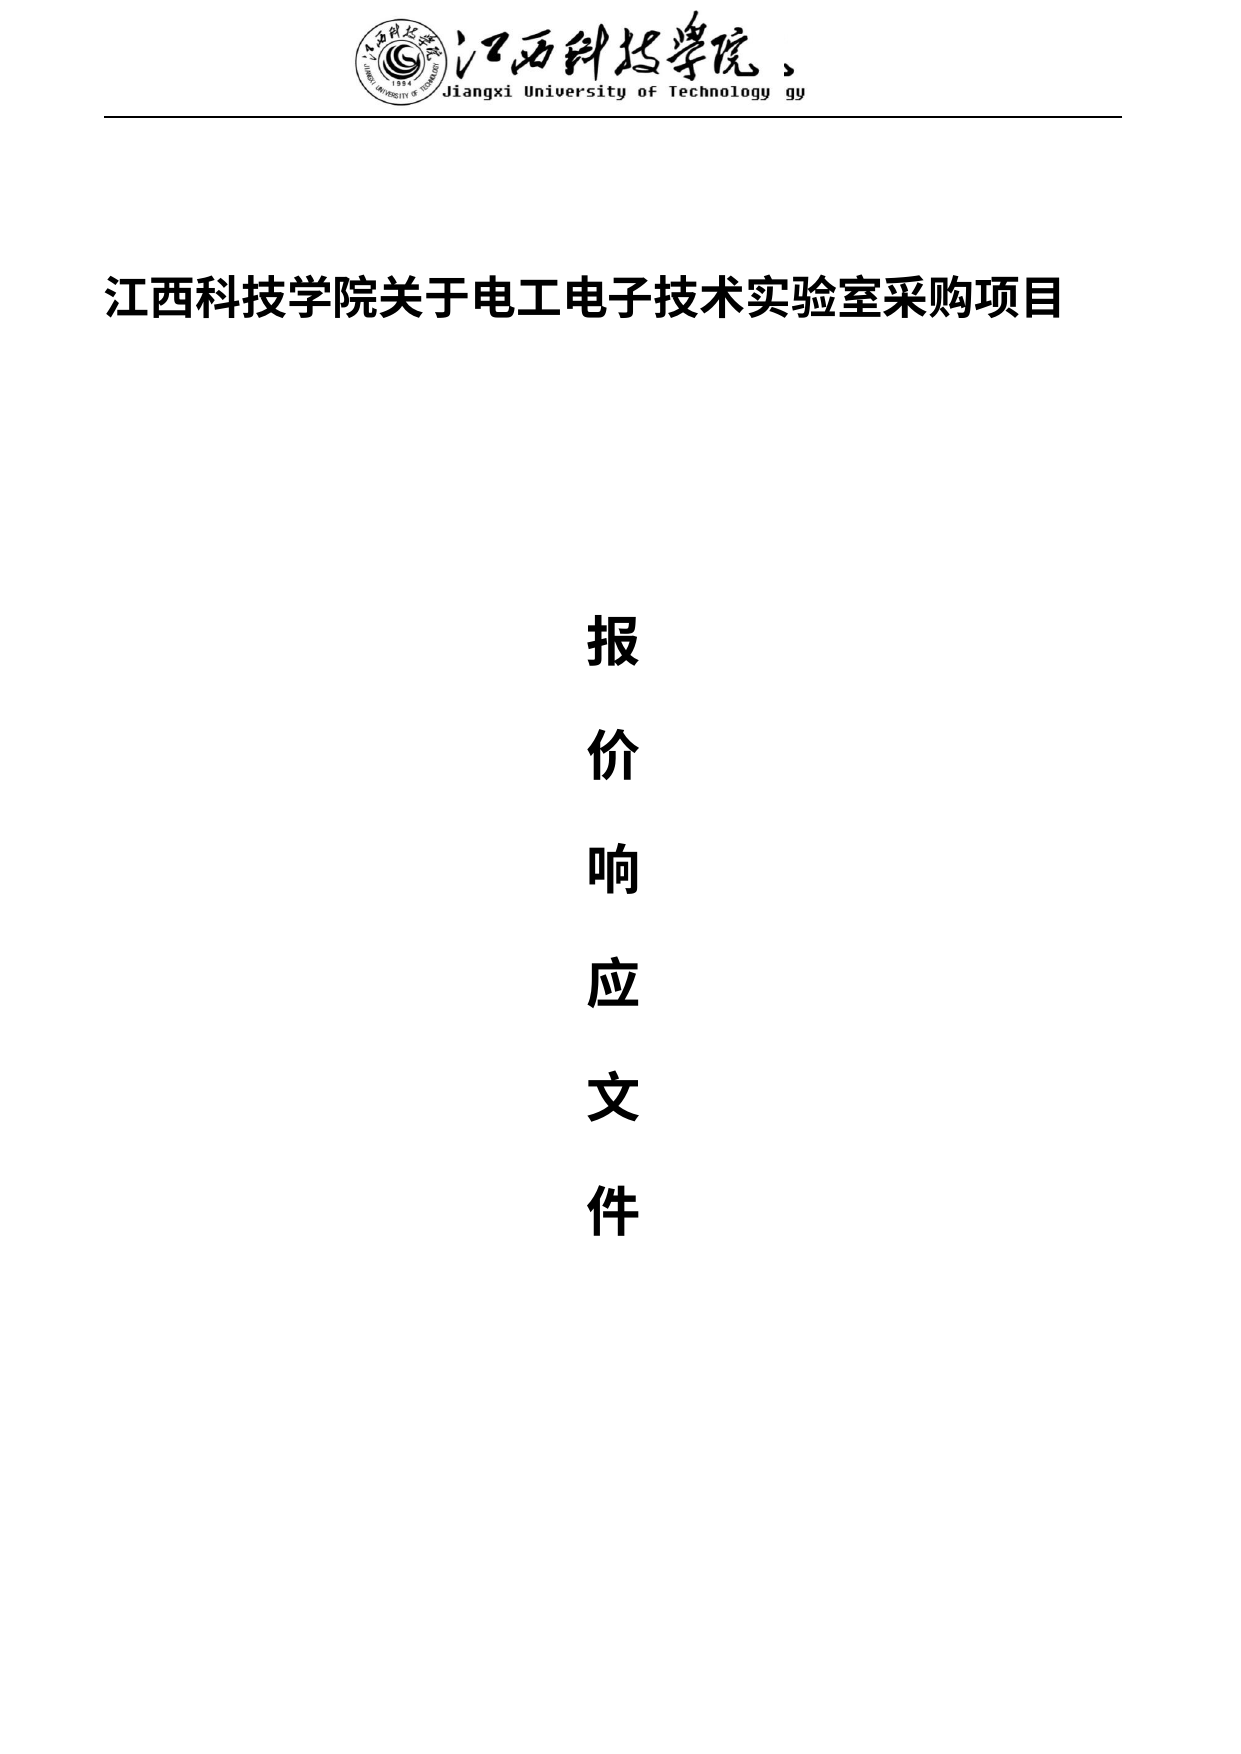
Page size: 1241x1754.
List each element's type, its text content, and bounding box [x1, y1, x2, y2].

text 报 [103, 589, 1122, 686]
text 价 [103, 703, 1122, 800]
picture [341, 10, 819, 114]
text 江西科技学院关于电工电子技术实验室采购项目 [103, 246, 1122, 344]
text 件 [103, 1159, 1122, 1257]
text 应 [103, 931, 1122, 1029]
text 文 [103, 1045, 1122, 1143]
text 响 [103, 817, 1122, 914]
